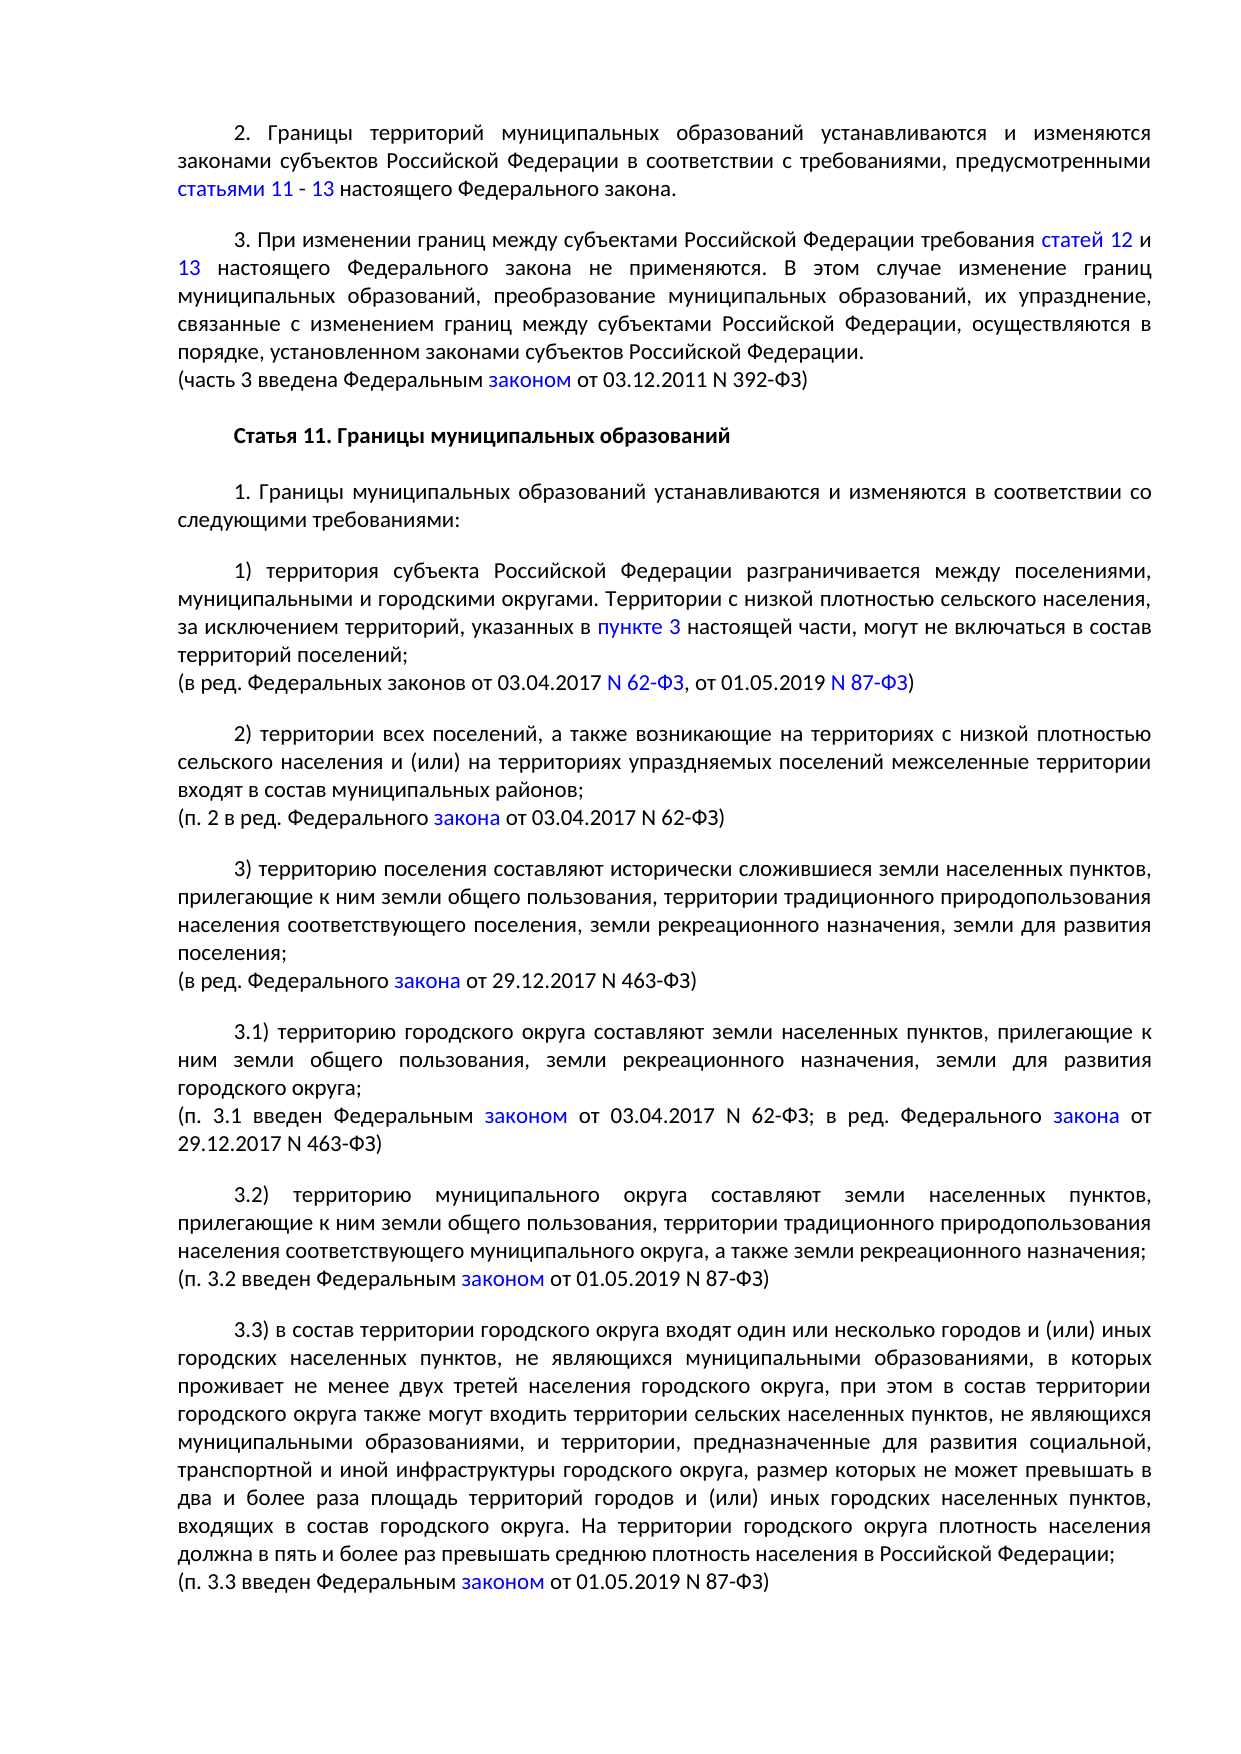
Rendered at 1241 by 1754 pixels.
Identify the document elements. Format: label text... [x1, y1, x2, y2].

text (п. 2 в ред. Федерального закона от 03.04.2017 N 62-ФЗ) [177, 803, 1152, 831]
text (в ред. Федерального закона от 29.12.2017 N 463-ФЗ) [177, 966, 1152, 994]
text 3.1) территорию городского округа составляют земли населенных пунктов, прилегающие к ним земли общего пользования, земли рекреационного назначения, земли для развития городского округа; [177, 1017, 1152, 1101]
text (часть 3 введена Федеральным законом от 03.12.2011 N 392-ФЗ) [177, 365, 1152, 393]
text 1) территория субъекта Российской Федерации разграничивается между поселениями, муниципальными и городскими округами. Территории с низкой плотностью сельского населения, за исключением территорий, указанных в пункте 3 настоящей части, могут не включаться в состав территорий поселений; [177, 556, 1152, 668]
title Статья 11. Границы муниципальных образований [177, 421, 1152, 449]
text (п. 3.2 введен Федеральным законом от 01.05.2019 N 87-ФЗ) [177, 1264, 1152, 1292]
text 3) территорию поселения составляют исторически сложившиеся земли населенных пунктов, прилегающие к ним земли общего пользования, территории традиционного природопользования населения соответствующего поселения, земли рекреационного назначения, земли для развития поселения; [177, 854, 1152, 966]
text 3. При изменении границ между субъектами Российской Федерации требования статей 12 и 13 настоящего Федерального закона не применяются. В этом случае изменение границ муниципальных образований, преобразование муниципальных образований, их упразднение, связанные с изменением границ между субъектами Российской Федерации, осуществляются в порядке, установленном законами субъектов Российской Федерации. [177, 225, 1152, 365]
text 1. Границы муниципальных образований устанавливаются и изменяются в соответствии со следующими требованиями: [177, 477, 1152, 533]
text 2) территории всех поселений, а также возникающие на территориях с низкой плотностью сельского населения и (или) на территориях упраздняемых поселений межселенные территории входят в состав муниципальных районов; [177, 719, 1152, 803]
text 3.3) в состав территории городского округа входят один или несколько городов и (или) иных городских населенных пунктов, не являющихся муниципальными образованиями, в которых проживает не менее двух третей населения городского округа, при этом в состав территории городского округа также могут входить территории сельских населенных пунктов, не являющихся муниципальными образованиями, и территории, предназначенные для развития социальной, транспортной и иной инфраструктуры городского округа, размер которых не может превышать в два и более раза площадь территорий городов и (или) иных городских населенных пунктов, входящих в состав городского округа. На территории городского округа плотность населения должна в пять и более раз превышать среднюю плотность населения в Российской Федерации; [177, 1315, 1152, 1567]
text 2. Границы территорий муниципальных образований устанавливаются и изменяются законами субъектов Российской Федерации в соответствии с требованиями, предусмотренными статьями 11 - 13 настоящего Федерального закона. [177, 118, 1152, 202]
text 3.2) территорию муниципального округа составляют земли населенных пунктов, прилегающие к ним земли общего пользования, территории традиционного природопользования населения соответствующего муниципального округа, а также земли рекреационного назначения; [177, 1180, 1152, 1264]
text (п. 3.1 введен Федеральным законом от 03.04.2017 N 62-ФЗ; в ред. Федерального закона от 29.12.2017 N 463-ФЗ) [177, 1101, 1152, 1157]
text (п. 3.3 введен Федеральным законом от 01.05.2019 N 87-ФЗ) [177, 1567, 1152, 1596]
text (в ред. Федеральных законов от 03.04.2017 N 62-ФЗ, от 01.05.2019 N 87-ФЗ) [177, 668, 1152, 696]
